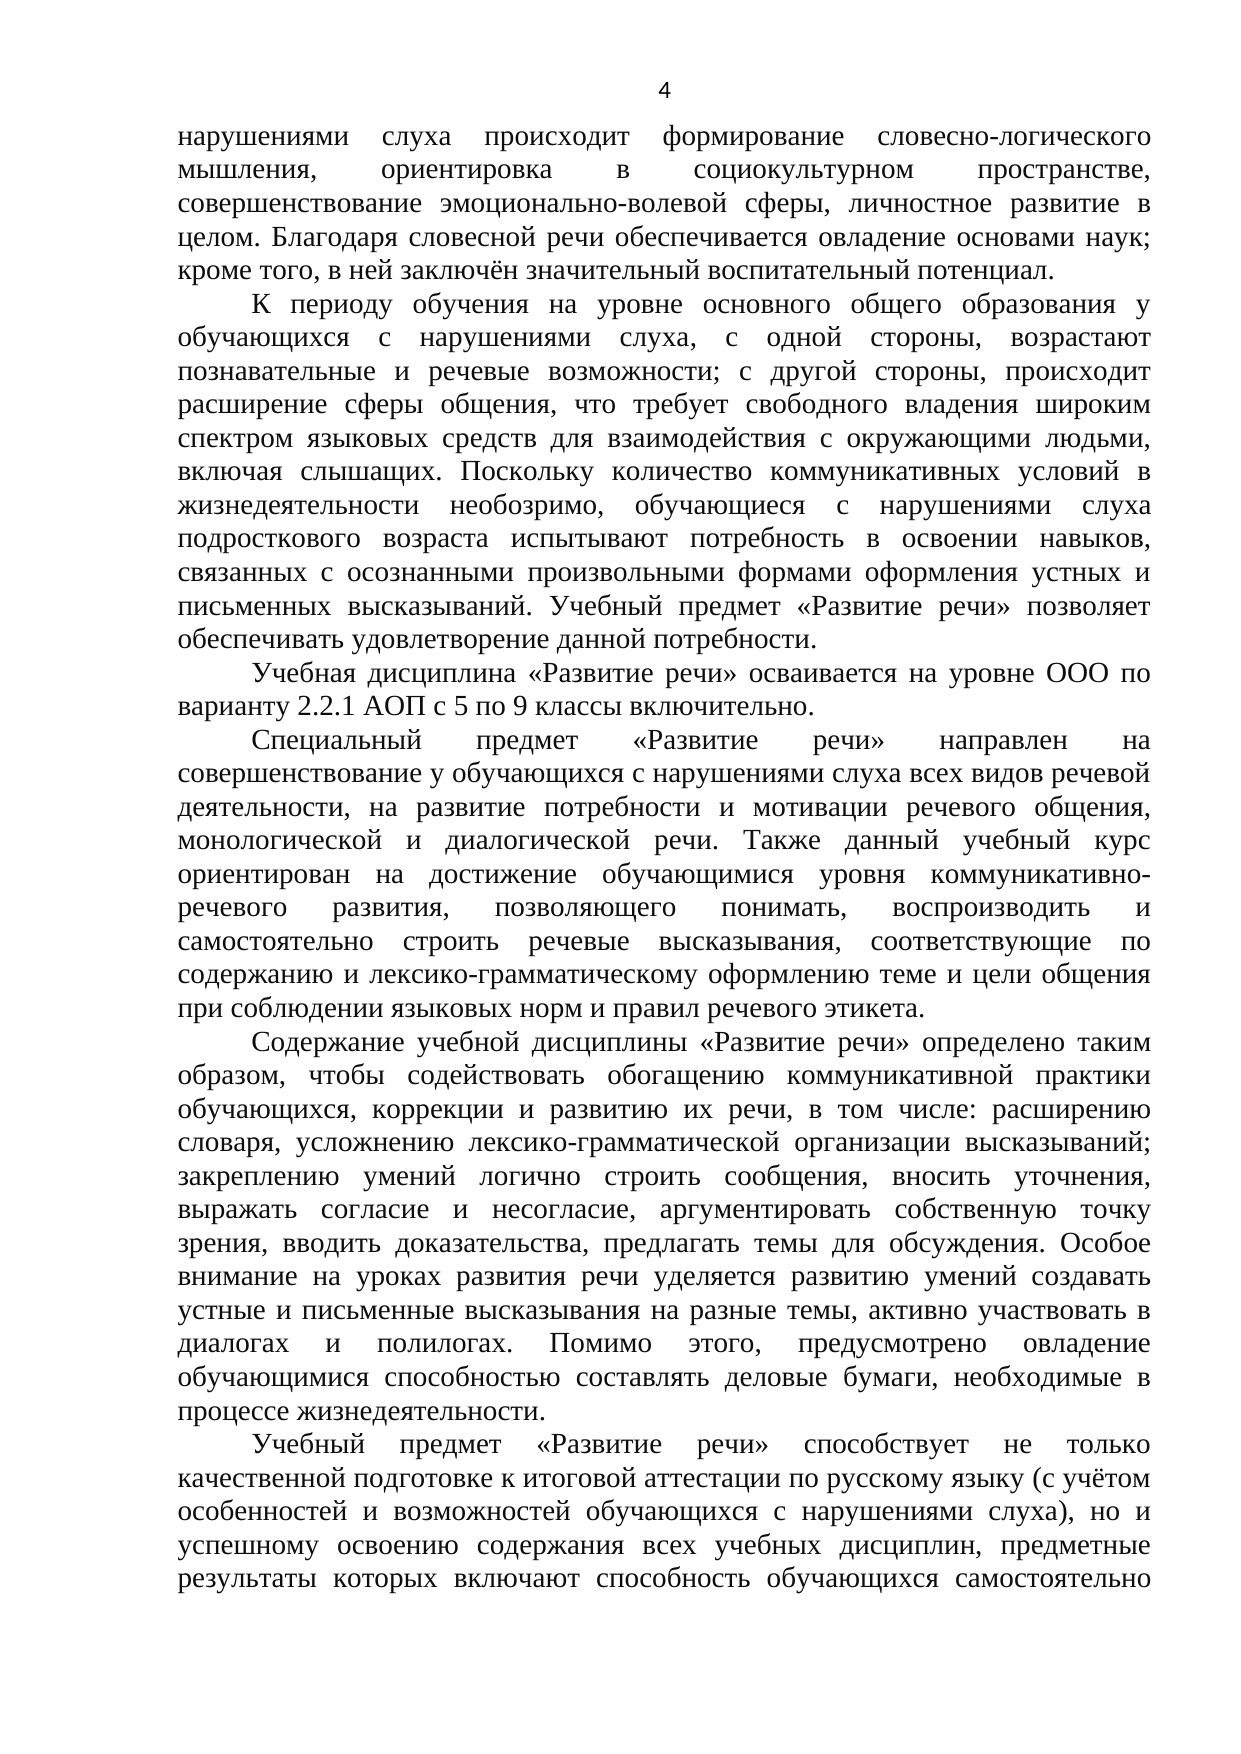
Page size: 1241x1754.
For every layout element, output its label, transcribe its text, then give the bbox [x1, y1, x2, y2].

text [177, 1426, 1152, 1594]
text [177, 118, 1152, 286]
text Учебная дисциплина «Развитие речи» осваивается на уровне ООО по варианту 2.2.1 АОП с 5 по 9 классы включительно. [177, 655, 1152, 722]
text Содержание учебной дисциплины «Развитие речи» определено таким образом, чтобы содействовать обогащению коммуникативной практики обучающихся, коррекции и развитию их речи, в том числе: расширению словаря, усложнению лексико-грамматической организации высказываний; закреплению умений логично строить сообщения, вносить уточнения, выражать согласие и несогласие, аргументировать собственную точку зрения, вводить доказательства, предлагать темы для обсуждения. Особое внимание на уроках развития речи уделяется развитию умений создавать устные и письменные высказывания на разные темы, активно участвовать в диалогах и полилогах. Помимо этого, предусмотрено овладение обучающимися способностью составлять деловые бумаги, необходимые в процессе жизнедеятельности. [177, 1024, 1152, 1426]
text К периоду обучения на уровне основного общего образования у обучающихся с нарушениями слуха, с одной стороны, возрастают познавательные и речевые возможности; с другой стороны, происходит расширение сферы общения, что требует свободного владения широким спектром языковых средств для взаимодействия с окружающими людьми, включая слышащих. Поскольку количество коммуникативных условий в жизнедеятельности необозримо, обучающиеся с нарушениями слуха подросткового возраста испытывают потребность в освоении навыков, связанных с осознанными произвольными формами оформления устных и письменных высказываний. Учебный предмет «Развитие речи» позволяет обеспечивать удовлетворение данной потребности. [177, 286, 1152, 655]
text Специальный предмет «Развитие речи» направлен на совершенствование у обучающихся с нарушениями слуха всех видов речевой деятельности, на развитие потребности и мотивации речевого общения, монологической и диалогической речи. Также данный учебный курс ориентирован на достижение обучающимися уровня коммуникативно-речевого развития, позволяющего понимать, воспроизводить и самостоятельно строить речевые высказывания, соответствующие по содержанию и лексико-грамматическому оформлению теме и цели общения при соблюдении языковых норм и правил речевого этикета. [177, 722, 1152, 1024]
